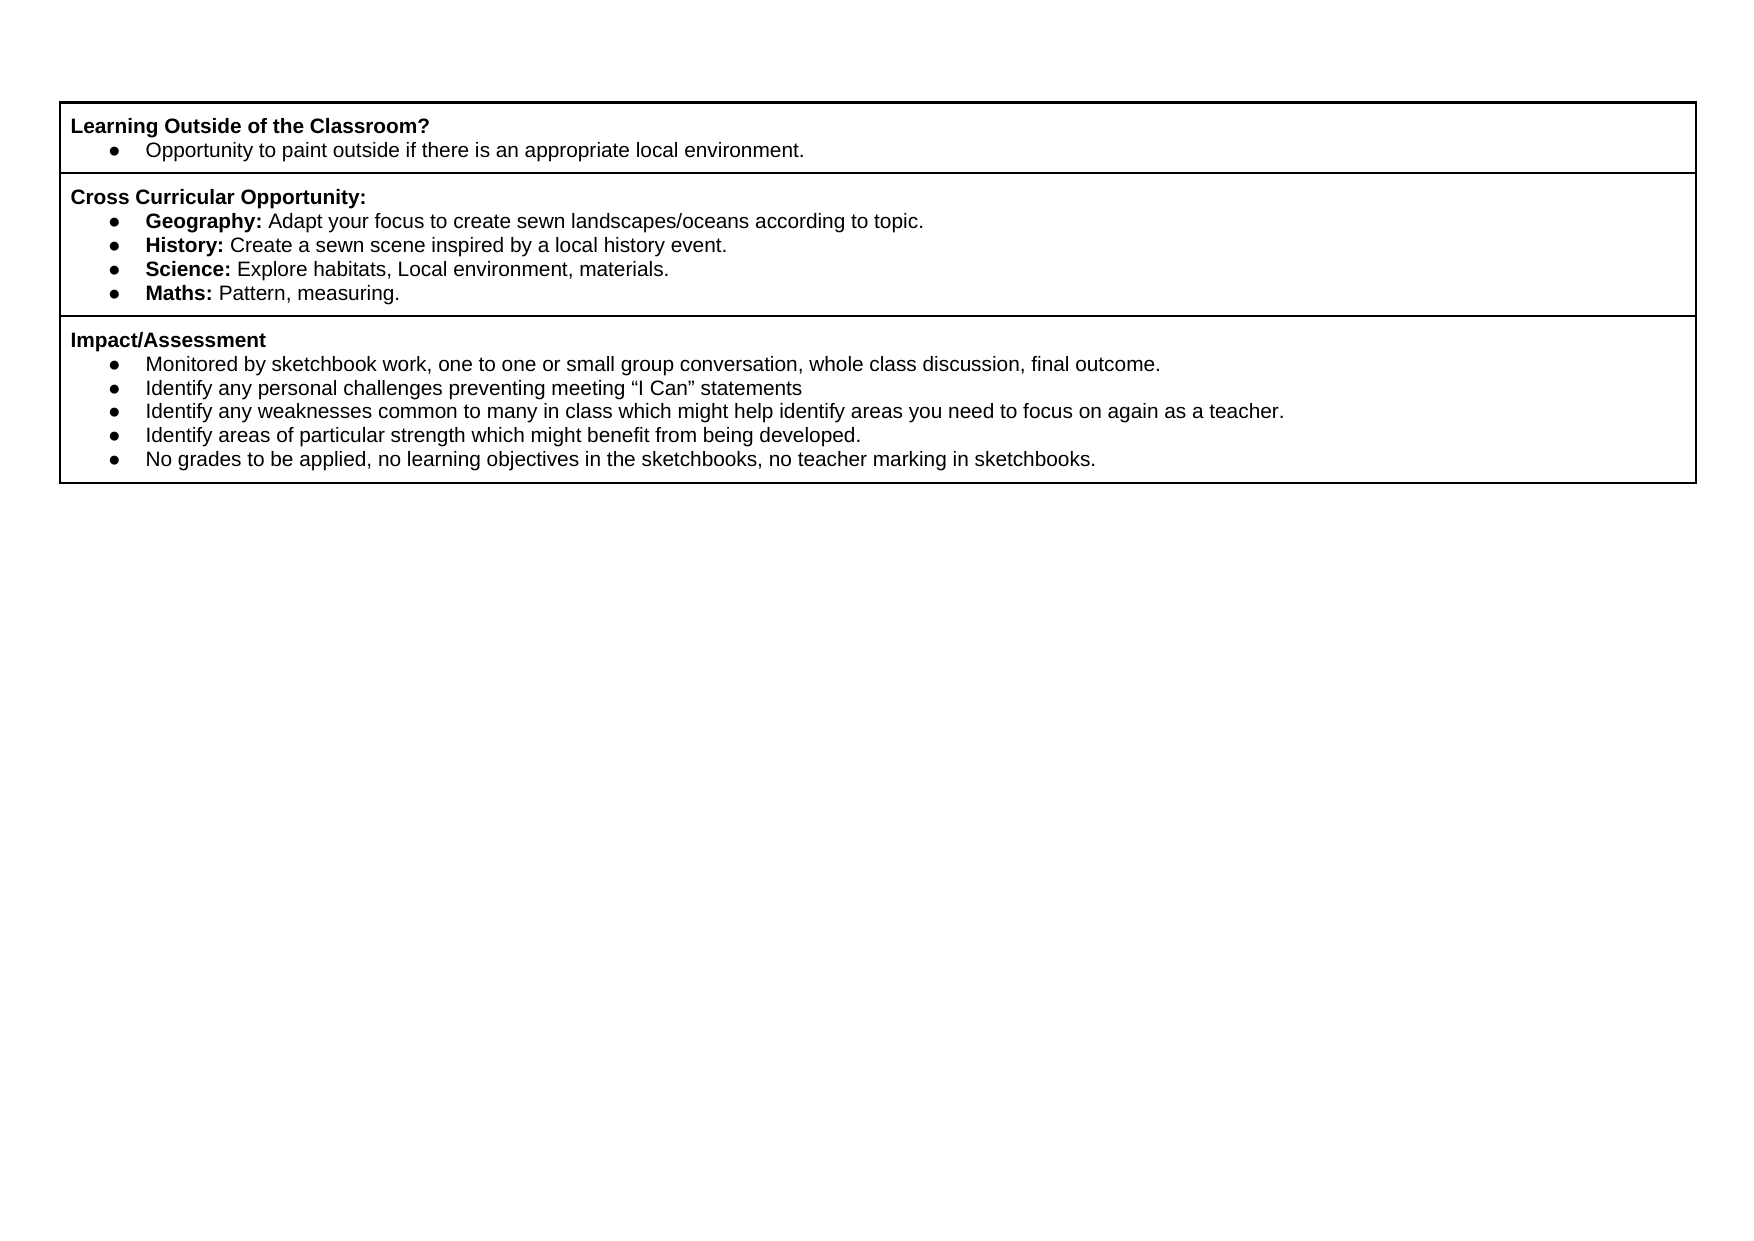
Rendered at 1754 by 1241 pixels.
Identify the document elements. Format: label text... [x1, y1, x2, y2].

table_cell Cross Curricular Opportunity: Geography: Adapt your focus to create sewn landscapes/oceans according to topic. History: Create a sewn scene inspired by a local history event. Science: Explore habitats, Local environment, materials. Maths: Pattern, measuring. [61, 174, 1695, 315]
table_cell Learning Outside of the Classroom? Opportunity to paint outside if there is an appropriate local environment. [61, 104, 1695, 172]
table_cell Impact/Assessment Monitored by sketchbook work, one to one or small group conversation, whole class discussion, final outcome. Identify any personal challenges preventing meeting “I Can” statements Identify any weaknesses common to many in class which might help identify areas you need to focus on again as a teacher. Identify areas of particular strength which might benefit from being developed. No grades to be applied, no learning objectives in the sketchbooks, no teacher marking in sketchbooks. [61, 317, 1695, 482]
